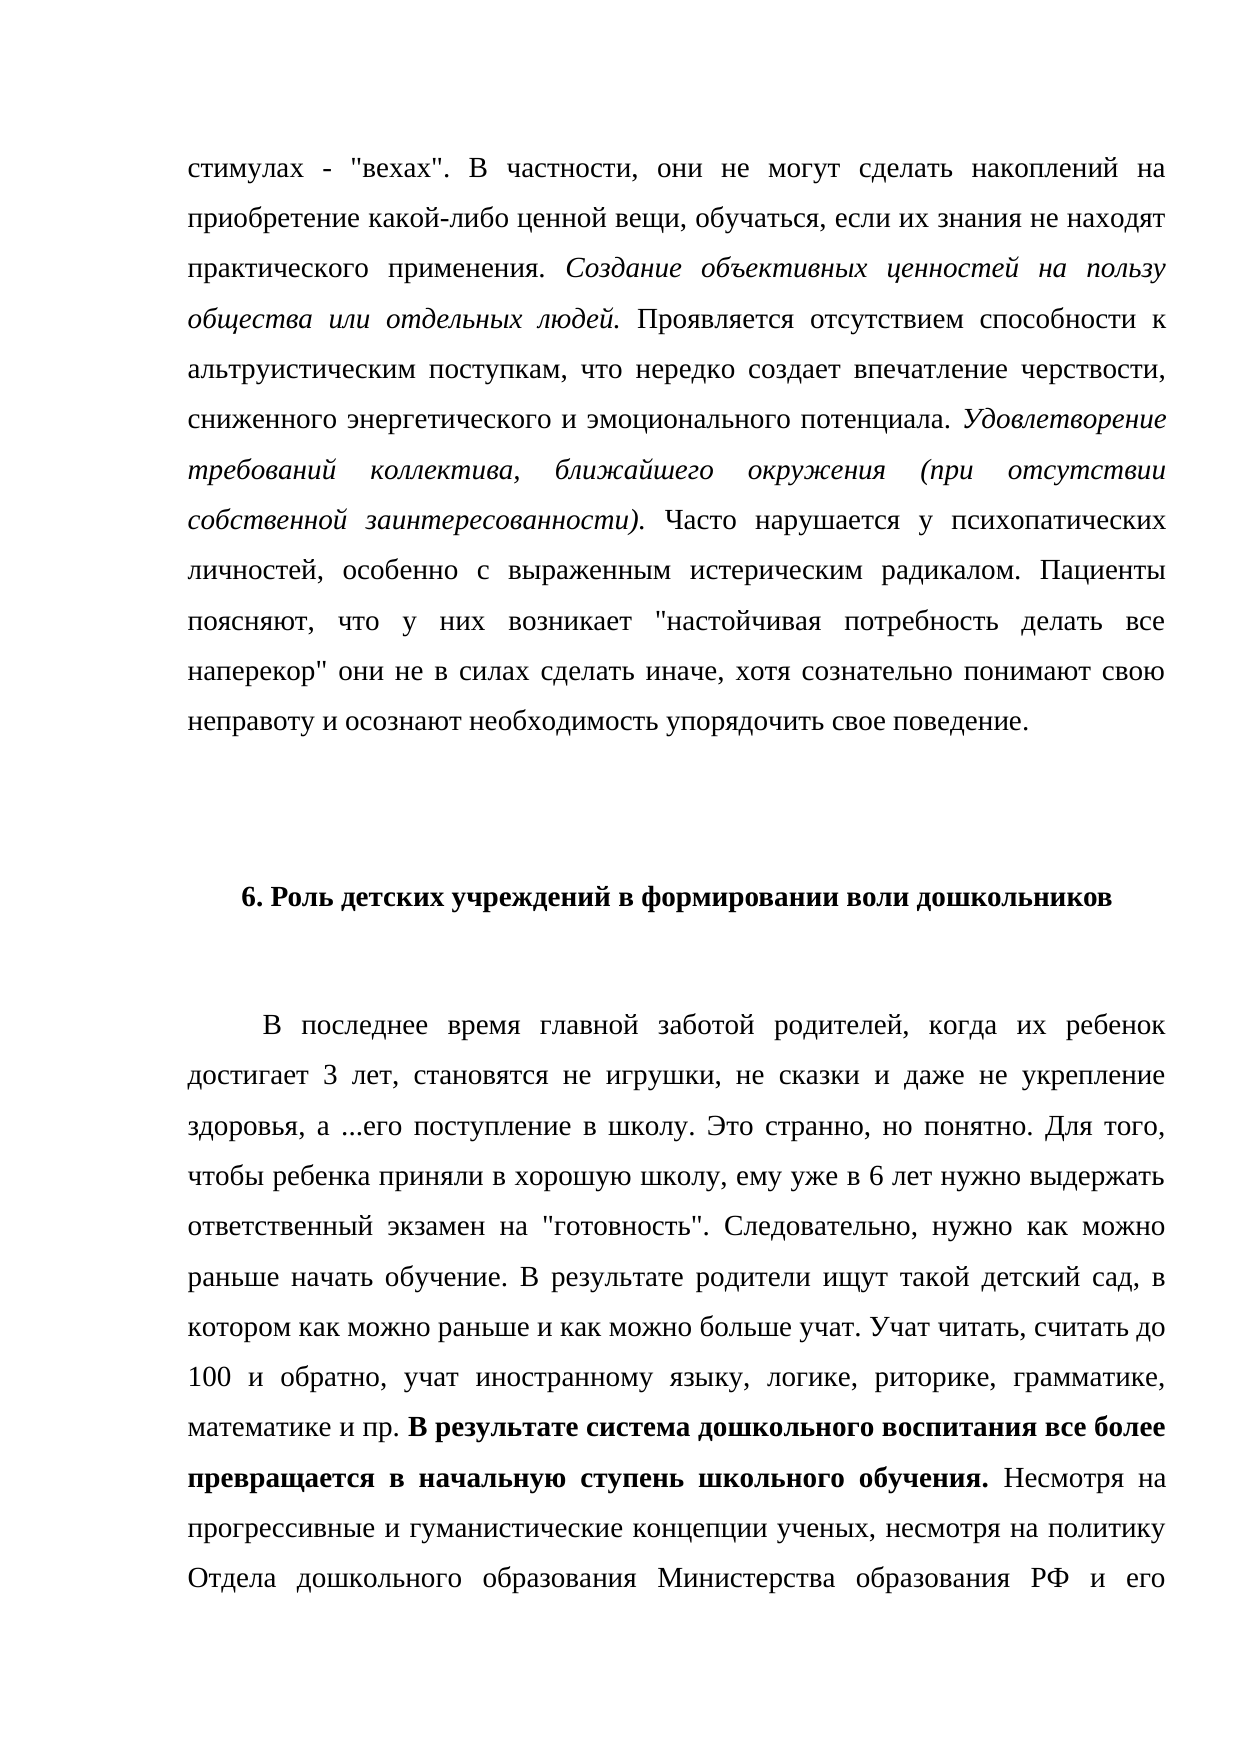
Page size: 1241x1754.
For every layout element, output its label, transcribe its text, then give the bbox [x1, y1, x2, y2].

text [187, 150, 1167, 737]
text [187, 1007, 1167, 1594]
subtitle 6. Роль детских учреждений в формировании воли дошкольников [187, 879, 1167, 913]
